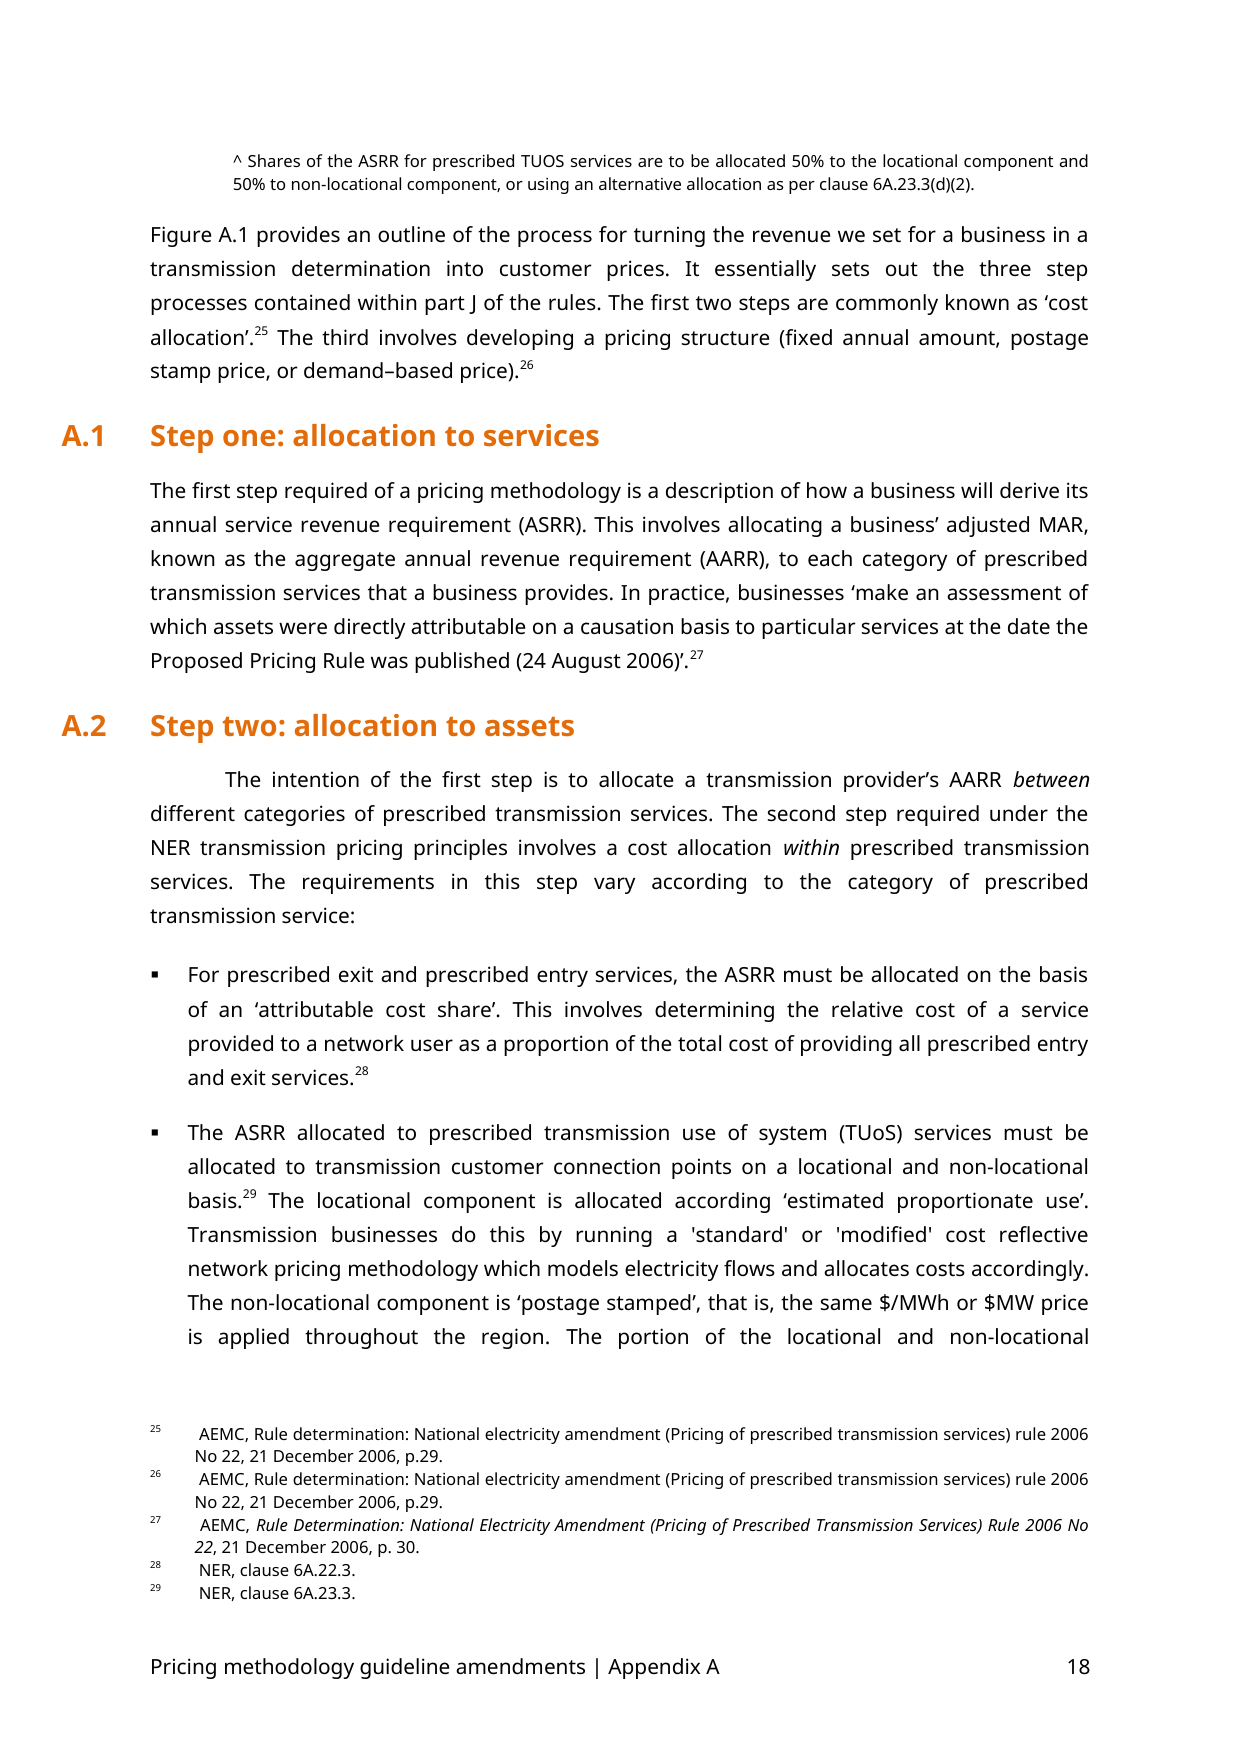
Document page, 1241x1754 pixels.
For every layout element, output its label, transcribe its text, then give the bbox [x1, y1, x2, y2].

subtitle Step one: allocation to services [61, 416, 1090, 455]
list For prescribed exit and prescribed entry services, the ASRR must be allocated on the basis of an ‘attributable cost share’. This involves determining the relative cost of a service provided to a network user as a proportion of the total cost of providing all prescribed entry and exit services. [150, 961, 1090, 1091]
text The intention of the first step is to allocate a transmission provider’s AARR between different categories of prescribed transmission services. The second step required under the NER transmission pricing principles involves a cost allocation within prescribed transmission services. The requirements in this step vary according to the category of prescribed transmission service: [150, 765, 1090, 930]
list Figure A.1 provides an outline of the process for turning the revenue we set for a business in a transmission determination into customer prices. It essentially sets out the three step processes contained within part J of the rules. The first two steps are commonly known as ‘cost allocation’. The third involves developing a pricing structure (fixed annual amount, postage stamp price, or demand–based price). [150, 220, 1090, 385]
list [150, 1118, 1090, 1351]
text ^ Shares of the ASRR for prescribed TUOS services are to be allocated 50% to the locational component and 50% to non-locational component, or using an alternative allocation as per clause 6A.23.3(d)(2). [150, 150, 1090, 195]
text The first step required of a pricing methodology is a description of how a business will derive its annual service revenue requirement (ASRR). This involves allocating a business’ adjusted MAR, known as the aggregate annual revenue requirement (AARR), to each category of prescribed transmission services that a business provides. In practice, businesses ‘make an assessment of which assets were directly attributable on a causation basis to particular services at the date the Proposed Pricing Rule was published (24 August 2006)’. [150, 476, 1090, 674]
subtitle Step two: allocation to assets [61, 705, 1090, 745]
